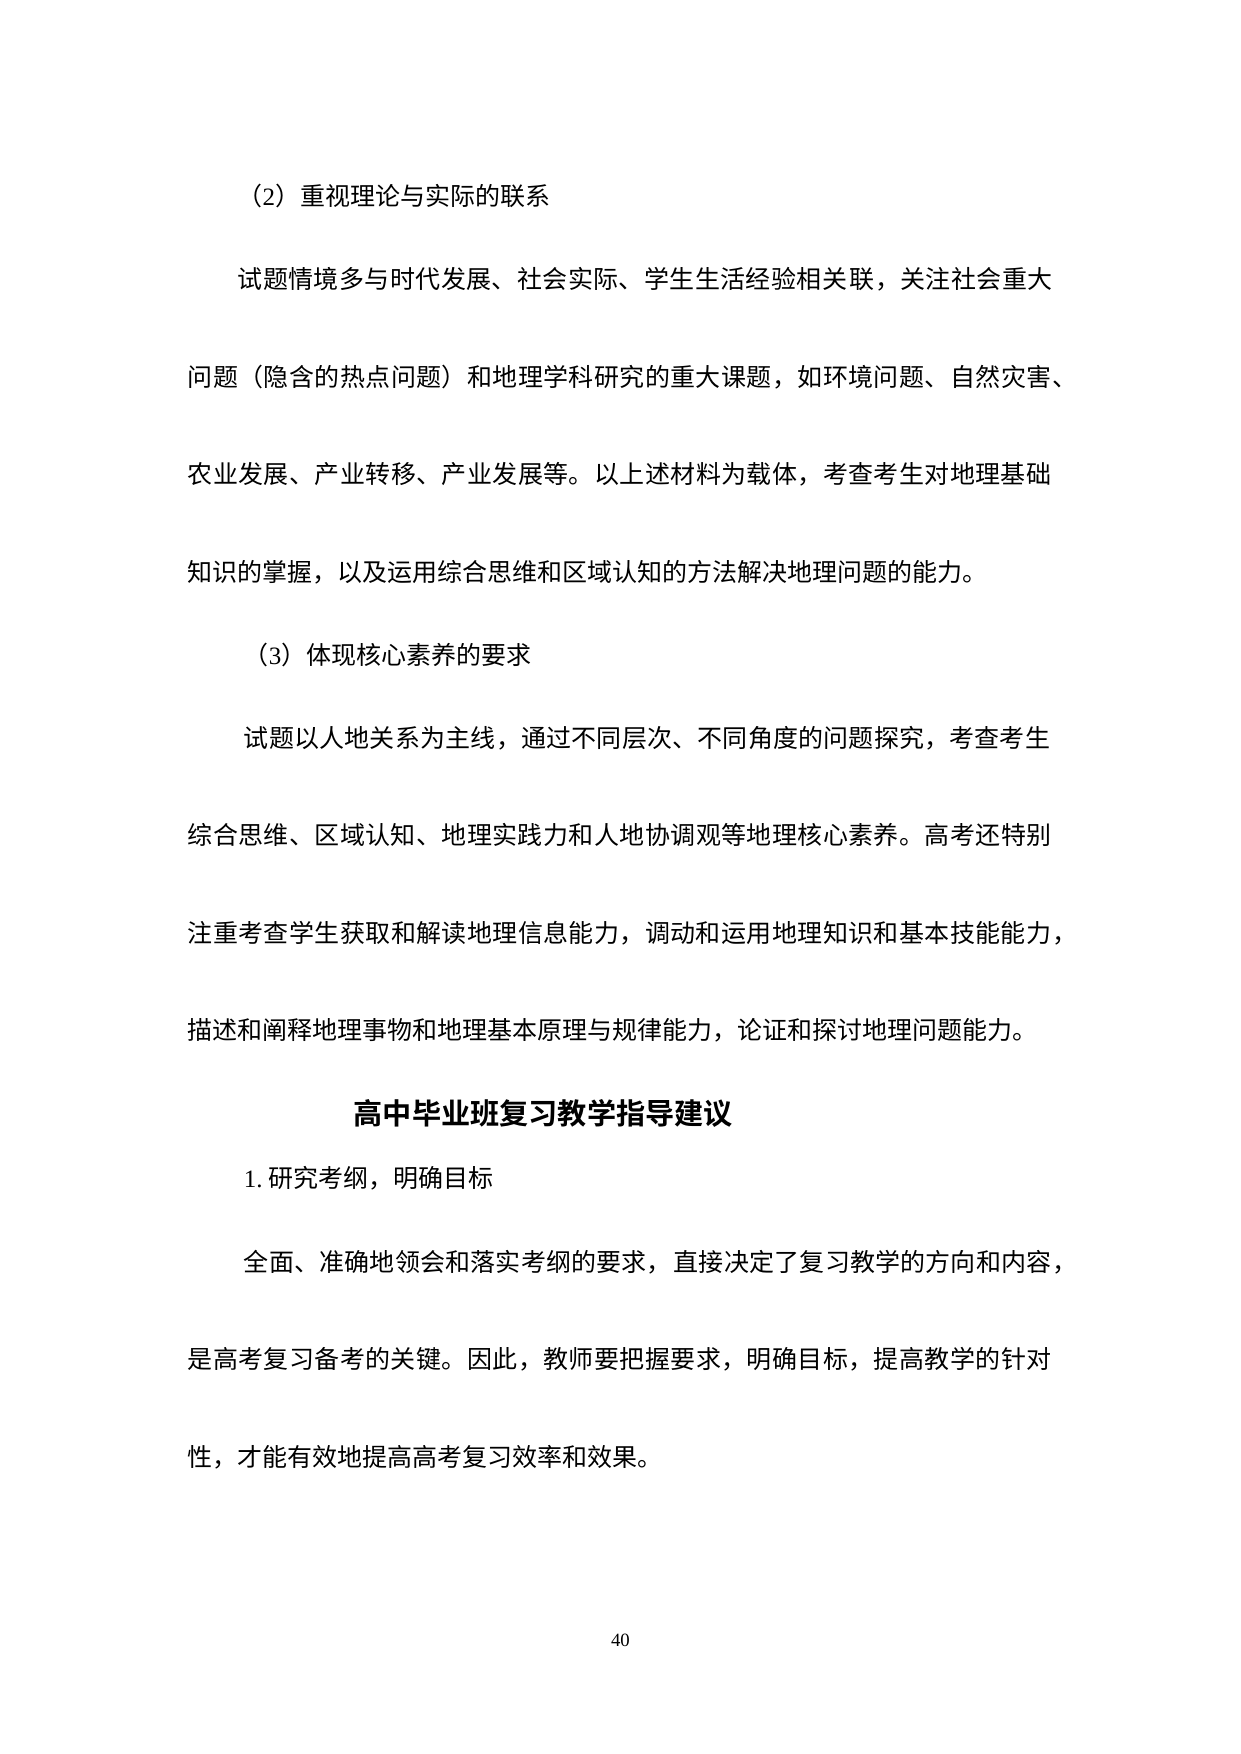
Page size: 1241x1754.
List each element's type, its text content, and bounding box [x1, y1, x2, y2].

text 1. 研究考纲，明确目标 [187, 1144, 1053, 1209]
text （3）体现核心素养的要求 [187, 621, 1053, 686]
text 试题情境多与时代发展、社会实际、学生生活经验相关联，关注社会重大问题（隐含的热点问题）和地理学科研究的重大课题，如环境问题、自然灾害、农业发展、产业转移、产业发展等。以上述材料为载体，考查考生对地理基础知识的掌握，以及运用综合思维和区域认知的方法解决地理问题的能力。 [187, 245, 1053, 603]
text （2）重视理论与实际的联系 [187, 162, 1053, 227]
text 全面、准确地领会和落实考纲的要求，直接决定了复习教学的方向和内容，是高考复习备考的关键。因此，教师要把握要求，明确目标，提高教学的针对性，才能有效地提高高考复习效率和效果。 [187, 1228, 1053, 1488]
text 试题以人地关系为主线，通过不同层次、不同角度的问题探究，考查考生综合思维、区域认知、地理实践力和人地协调观等地理核心素养。高考还特别注重考查学生获取和解读地理信息能力，调动和运用地理知识和基本技能能力，描述和阐释地理事物和地理基本原理与规律能力，论证和探讨地理问题能力。 [187, 704, 1053, 1061]
text 高中毕业班复习教学指导建议 [187, 1079, 1053, 1144]
